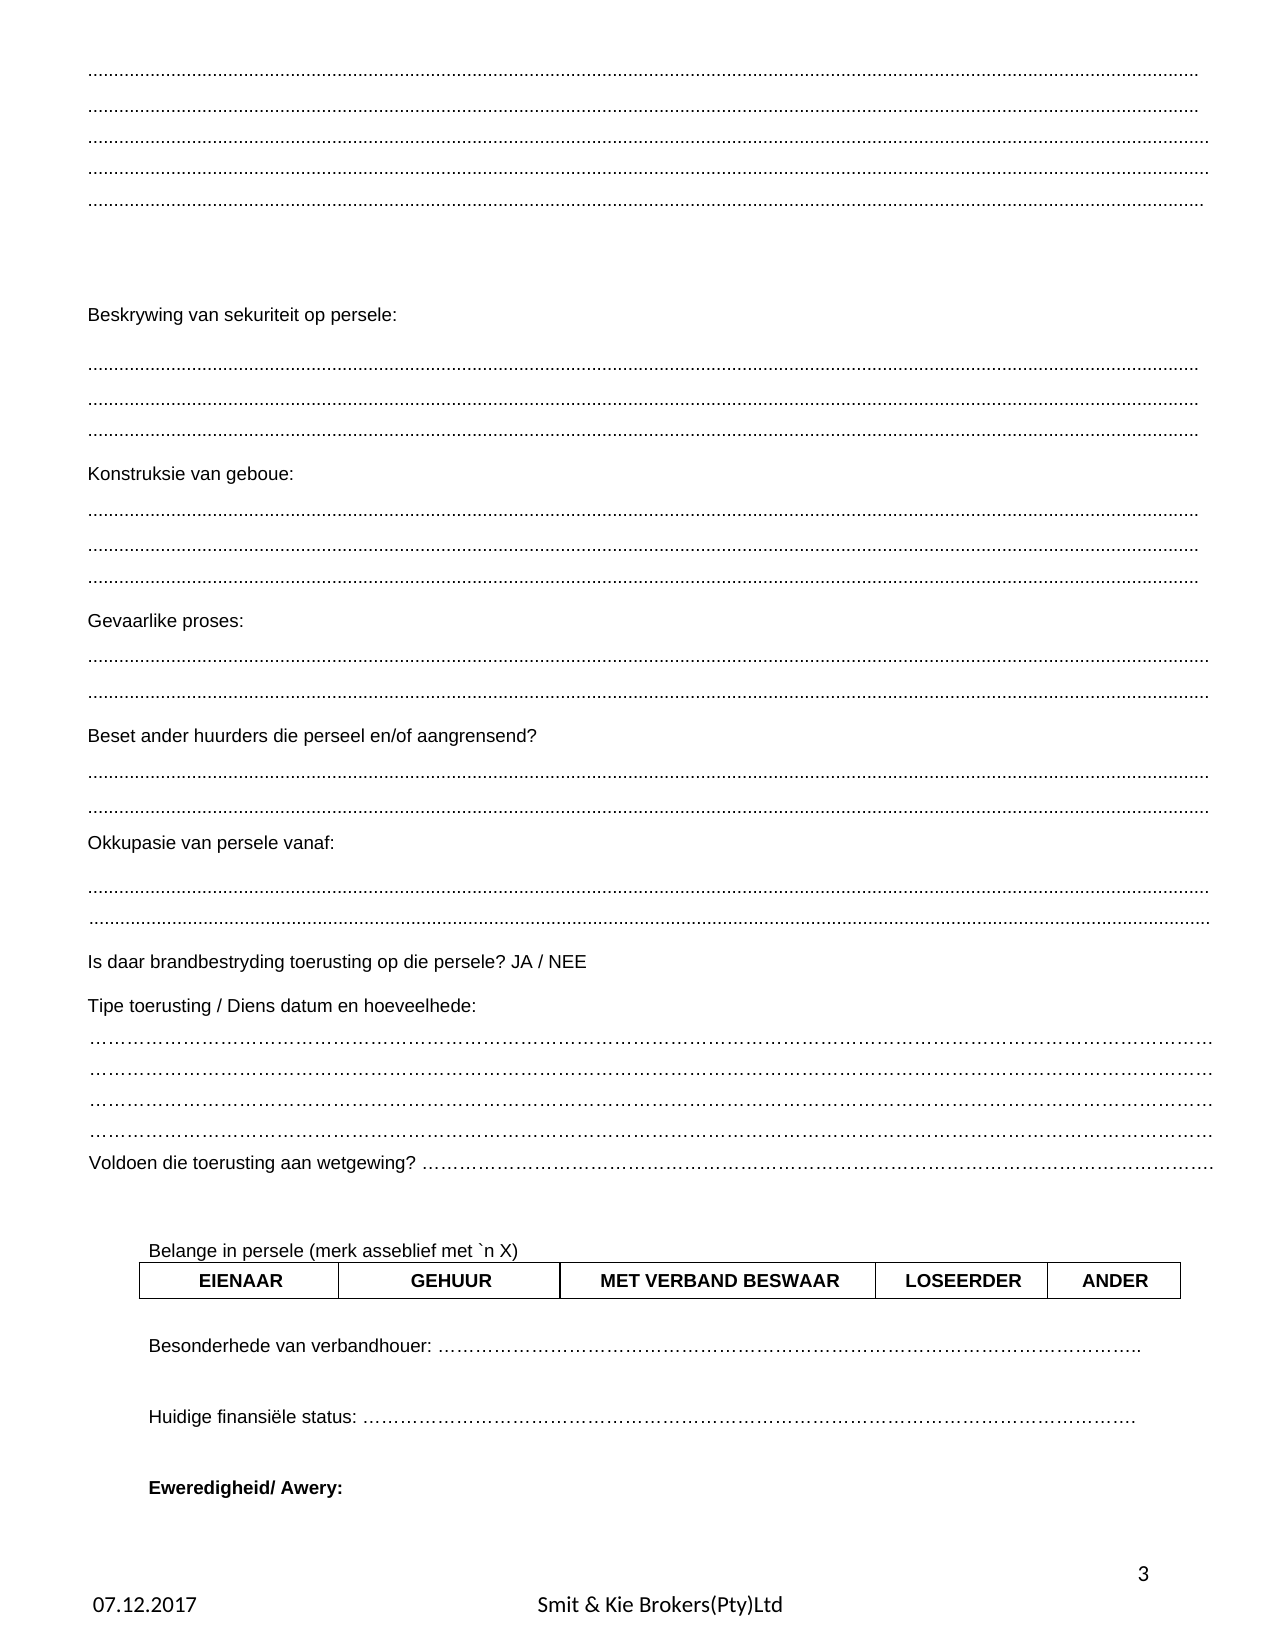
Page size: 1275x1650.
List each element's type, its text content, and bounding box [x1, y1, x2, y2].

text ........................................................................................................................................................................................................................ [87, 645, 1214, 667]
text Tipe toerusting / Diens datum en hoeveelhede: ………………………………………………………………………………………………………………………………………………………………………………………………………………………………………………………………………………………………………………………………………………………………………………………………………………………………………………………………………………………………………………………………………………………………………………………………………………………………………………………………Voldoen die toerusting aan wetgewing? ………………………………………………………………………………………………………………. [87, 995, 1214, 1173]
text Konstruksie van geboue: [87, 463, 1214, 485]
table_header ANDER [1048, 1263, 1180, 1298]
text ........................................................................................................................................................................................................................ [87, 796, 1214, 817]
text ........................................................................................................................................................................................................................ [87, 681, 1214, 702]
table_header LOSEERDER [876, 1263, 1047, 1298]
text Gevaarlike proses: [87, 610, 1214, 631]
text ...................................................................................................................................................................................................................... ....................................................................................................................................................................................................................................................................................................................................................................................................................................................................................................................................................................................................................................................................... [87, 94, 1214, 210]
table_header GEHUUR [339, 1263, 559, 1298]
text Is daar brandbestryding toerusting op die persele? JA / NEE [87, 951, 1214, 973]
text ........................................................................................................................................................................................................................ [87, 760, 1214, 782]
text Eweredigheid/ Awery: [148, 1477, 1214, 1498]
text Belange in persele (merk asseblief met `n X) [148, 1240, 1214, 1261]
subtitle Beskrywing van sekuriteit op persele: [87, 303, 1214, 325]
text ........................................................................................................................................................................................................................ ........................................................................................................................................................................................................................ [87, 876, 1214, 928]
text Beset ander huurders die perseel en/of aangrensend? [87, 725, 1214, 746]
text Huidige finansiële status: ……………………………………………………………………………………………………………. [148, 1406, 1214, 1427]
text Besonderhede van verbandhouer: ………………………………………………………………………………………………….. [148, 1334, 1214, 1356]
table_header MET VERBAND BESWAAR [561, 1263, 875, 1298]
table_header EIENAAR [140, 1263, 338, 1298]
text Okkupasie van persele vanaf: [87, 831, 1214, 853]
